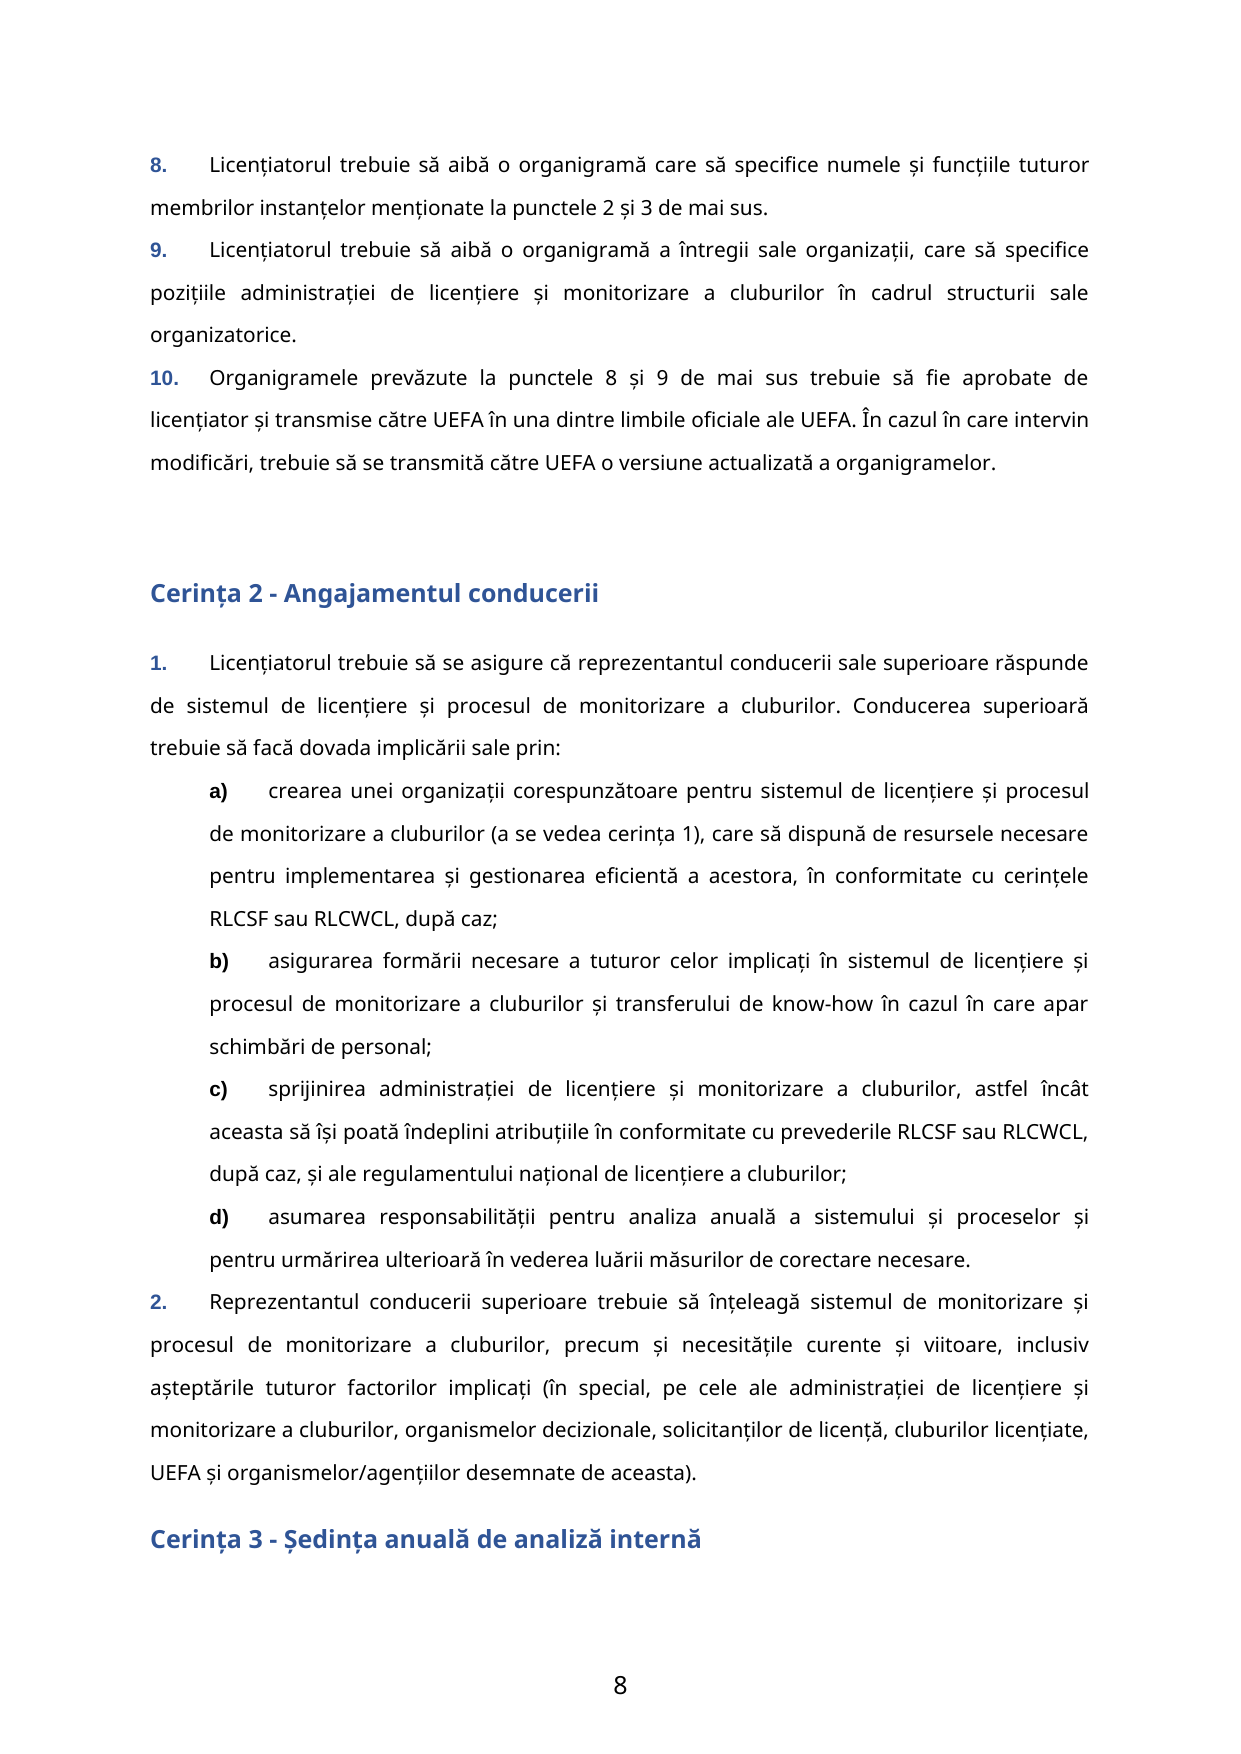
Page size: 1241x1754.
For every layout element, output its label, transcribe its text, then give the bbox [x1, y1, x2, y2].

list sprijinirea administraţiei de licenţiere şi monitorizare a cluburilor, astfel încât aceasta să îşi poată îndeplini atribuţiile în conformitate cu prevederile RLCSF sau RLCWCL, după caz, şi ale regulamentului naţional de licenţiere a cluburilor; [209, 1074, 1090, 1188]
list asigurarea formării necesare a tuturor celor implicaţi în sistemul de licenţiere şi procesul de monitorizare a cluburilor şi transferului de know-how în cazul în care apar schimbări de personal; [209, 947, 1090, 1060]
list crearea unei organizaţii corespunzătoare pentru sistemul de licenţiere şi procesul de monitorizare a cluburilor (a se vedea cerinţa 1), care să dispună de resursele necesare pentru implementarea şi gestionarea eficientă a acestora, în conformitate cu cerinţele RLCSF sau RLCWCL, după caz; [209, 776, 1090, 932]
list Licenţiatorul trebuie să aibă o organigramă care să specifice numele şi funcţiile tuturor membrilor instanţelor menţionate la punctele 2 şi 3 de mai sus. [150, 150, 1090, 221]
list Licenţiatorul trebuie să se asigure că reprezentantul conducerii sale superioare răspunde de sistemul de licenţiere şi procesul de monitorizare a cluburilor. Conducerea superioară trebuie să facă dovada implicării sale prin: [150, 648, 1090, 762]
text Cerinţa 3 - Şedinţa anuală de analiză internă [150, 1522, 1090, 1556]
list Reprezentantul conducerii superioare trebuie să înţeleagă sistemul de monitorizare şi procesul de monitorizare a cluburilor, precum şi necesităţile curente şi viitoare, inclusiv aşteptările tuturor factorilor implicaţi (în special, pe cele ale administraţiei de licenţiere şi monitorizare a cluburilor, organismelor decizionale, solicitanţilor de licenţă, cluburilor licenţiate, UEFA şi organismelor/agenţiilor desemnate de aceasta). [150, 1287, 1090, 1486]
list asumarea responsabilităţii pentru analiza anuală a sistemului şi proceselor şi pentru urmărirea ulterioară în vederea luării măsurilor de corectare necesare. [209, 1202, 1090, 1273]
list Licenţiatorul trebuie să aibă o organigramă a întregii sale organizaţii, care să specifice poziţiile administraţiei de licenţiere şi monitorizare a cluburilor în cadrul structurii sale organizatorice. [150, 235, 1090, 349]
list Organigramele prevăzute la punctele 8 şi 9 de mai sus trebuie să fie aprobate de licenţiator şi transmise către UEFA în una dintre limbile oficiale ale UEFA. În cazul în care intervin modificări, trebuie să se transmită către UEFA o versiune actualizată a organigramelor. [150, 363, 1090, 477]
text Cerinţa 2 - Angajamentul conducerii [150, 576, 1090, 610]
